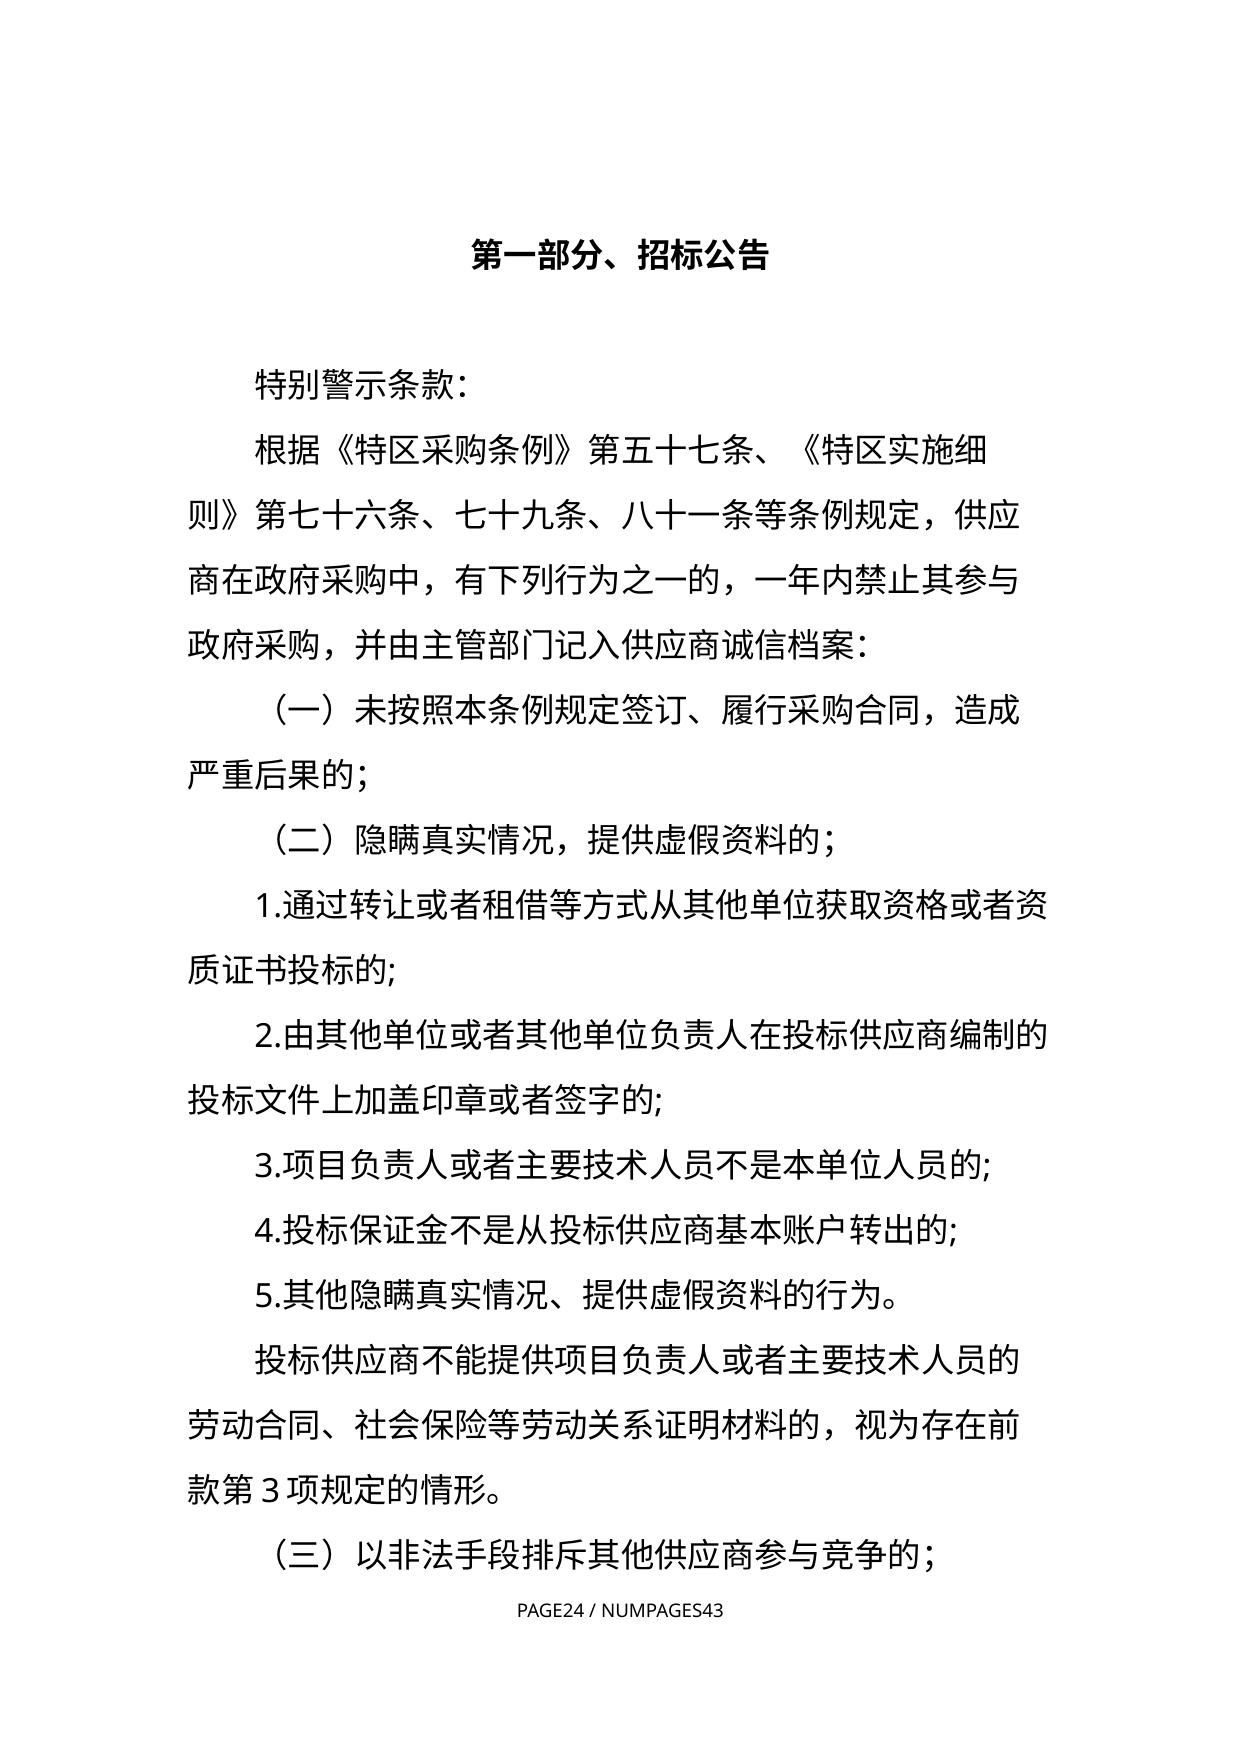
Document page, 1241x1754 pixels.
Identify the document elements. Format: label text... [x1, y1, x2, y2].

text 特别警示条款： [187, 351, 1053, 416]
text 4.投标保证金不是从投标供应商基本账户转出的; [187, 1196, 1053, 1261]
text 1.通过转让或者租借等方式从其他单位获取资格或者资质证书投标的; [187, 871, 1053, 1001]
text 投标供应商不能提供项目负责人或者主要技术人员的劳动合同、社会保险等劳动关系证明材料的，视为存在前款第3项规定的情形。 [187, 1326, 1053, 1521]
text 5.其他隐瞒真实情况、提供虚假资料的行为。 [187, 1261, 1053, 1326]
text 根据《特区采购条例》第五十七条、《特区实施细则》第七十六条、七十九条、八十一条等条例规定，供应商在政府采购中，有下列行为之一的，一年内禁止其参与政府采购，并由主管部门记入供应商诚信档案： [187, 416, 1053, 676]
text 2.由其他单位或者其他单位负责人在投标供应商编制的投标文件上加盖印章或者签字的; [187, 1001, 1053, 1131]
text 第一部分、招标公告 [187, 221, 1053, 286]
text （二）隐瞒真实情况，提供虚假资料的； [187, 806, 1053, 871]
text 3.项目负责人或者主要技术人员不是本单位人员的; [187, 1131, 1053, 1196]
text （一）未按照本条例规定签订、履行采购合同，造成严重后果的； [187, 676, 1053, 806]
text （三）以非法手段排斥其他供应商参与竞争的； [187, 1521, 1053, 1586]
